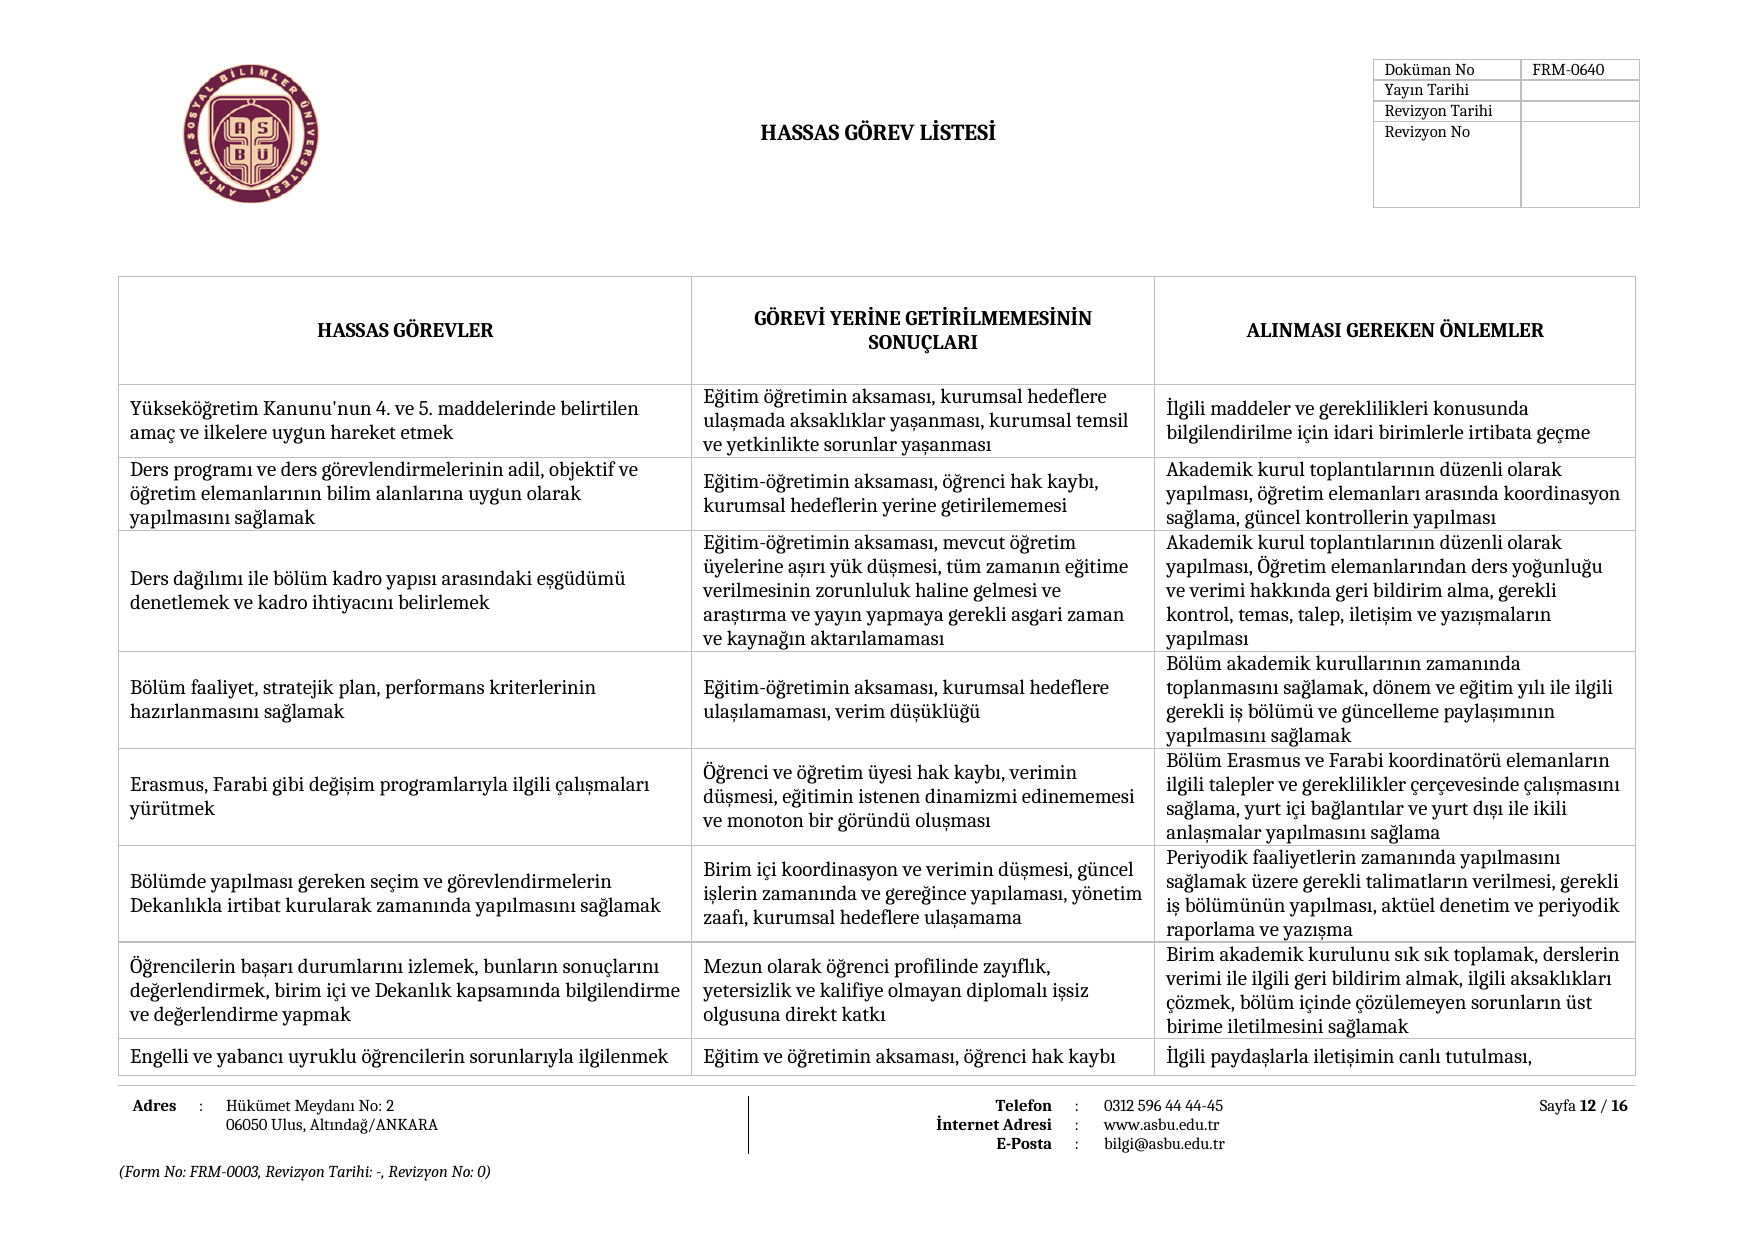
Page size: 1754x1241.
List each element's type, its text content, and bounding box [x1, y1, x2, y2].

table_cell Periyodik faaliyetlerin zamanında yapılmasını sağlamak üzere gerekli talimatların verilmesi, gerekli iş bölümünün yapılması, aktüel denetim ve periyodik raporlama ve yazışma [1155, 846, 1635, 941]
table_cell Ders dağılımı ile bölüm kadro yapısı arasındaki eşgüdümü denetlemek ve kadro ihtiyacını belirlemek [119, 531, 691, 651]
table_cell Bölüm akademik kurullarının zamanında toplanmasını sağlamak, dönem ve eğitim yılı ile ilgili gerekli iş bölümü ve güncelleme paylaşımının yapılmasını sağlamak [1155, 652, 1635, 748]
table_cell Eğitim-öğretimin aksaması, öğrenci hak kaybı, kurumsal hedeflerin yerine getirilememesi [692, 458, 1154, 530]
table_header ALINMASI GEREKEN ÖNLEMLER [1155, 277, 1635, 384]
table_cell Birim akademik kurulunu sık sık toplamak, derslerin verimi ile ilgili geri bildirim almak, ilgili aksaklıkları çözmek, bölüm içinde çözülemeyen sorunların üst birime iletilmesini sağlamak [1155, 943, 1635, 1038]
table_cell Öğrencilerin başarı durumlarını izlemek, bunların sonuçlarını değerlendirmek, birim içi ve Dekanlık kapsamında bilgilendirme ve değerlendirme yapmak [119, 943, 691, 1038]
table_cell Erasmus, Farabi gibi değişim programlarıyla ilgili çalışmaları yürütmek [119, 749, 691, 844]
table_cell Bölümde yapılması gereken seçim ve görevlendirmelerin Dekanlıkla irtibat kurularak zamanında yapılmasını sağlamak [119, 846, 691, 941]
table_cell Bölüm Erasmus ve Farabi koordinatörü elemanların ilgili talepler ve gereklilikler çerçevesinde çalışmasını sağlama, yurt içi bağlantılar ve yurt dışı ile ikili anlaşmalar yapılmasını sağlama [1155, 749, 1635, 844]
table_cell Eğitim-öğretimin aksaması, kurumsal hedeflere ulaşılamaması, verim düşüklüğü [692, 652, 1154, 748]
table_cell Ders programı ve ders görevlendirmelerinin adil, objektif ve öğretim elemanlarının bilim alanlarına uygun olarak yapılmasını sağlamak [119, 458, 691, 530]
table_cell Akademik kurul toplantılarının düzenli olarak yapılması, öğretim elemanları arasında koordinasyon sağlama, güncel kontrollerin yapılması [1155, 458, 1635, 530]
table_cell Akademik kurul toplantılarının düzenli olarak yapılması, Öğretim elemanlarından ders yoğunluğu ve verimi hakkında geri bildirim alma, gerekli kontrol, temas, talep, iletişim ve yazışmaların yapılması [1155, 531, 1635, 651]
table_cell Eğitim öğretimin aksaması, kurumsal hedeflere ulaşmada aksaklıklar yaşanması, kurumsal temsil ve yetkinlikte sorunlar yaşanması [692, 385, 1154, 457]
table_cell Öğrenci ve öğretim üyesi hak kaybı, verimin düşmesi, eğitimin istenen dinamizmi edinememesi ve monoton bir göründü oluşması [692, 749, 1154, 844]
picture [169, 60, 332, 207]
table_cell Eğitim-öğretimin aksaması, mevcut öğretim üyelerine aşırı yük düşmesi, tüm zamanın eğitime verilmesinin zorunluluk haline gelmesi ve araştırma ve yayın yapmaya gerekli asgari zaman ve kaynağın aktarılamaması [692, 531, 1154, 651]
table_cell İlgili paydaşlarla iletişimin canlı tutulması, şikâyetlerin alınması, çözümün zamanında sunulması [1155, 1039, 1635, 1075]
table_header GÖREVİ YERİNE GETİRİLMEMESİNİN SONUÇLARI [692, 277, 1154, 384]
table_cell Yükseköğretim Kanunu'nun 4. ve 5. maddelerinde belirtilen amaç ve ilkelere uygun hareket etmek [119, 385, 691, 457]
table_cell Birim içi koordinasyon ve verimin düşmesi, güncel işlerin zamanında ve gereğince yapılaması, yönetim zaafı, kurumsal hedeflere ulaşamama [692, 846, 1154, 941]
table_header HASSAS GÖREVLER [119, 277, 691, 384]
table_cell İlgili maddeler ve gereklilikleri konusunda bilgilendirilme için idari birimlerle irtibata geçme [1155, 385, 1635, 457]
table_cell Bölüm faaliyet, stratejik plan, performans kriterlerinin hazırlanmasını sağlamak [119, 652, 691, 748]
table_cell Engelli ve yabancı uyruklu öğrencilerin sorunlarıyla ilgilenmek [119, 1039, 691, 1075]
table_cell Eğitim ve öğretimin aksaması, öğrenci hak kaybı [692, 1039, 1154, 1075]
table_cell Mezun olarak öğrenci profilinde zayıflık, yetersizlik ve kalifiye olmayan diplomalı işsiz olgusuna direkt katkı [692, 943, 1154, 1038]
